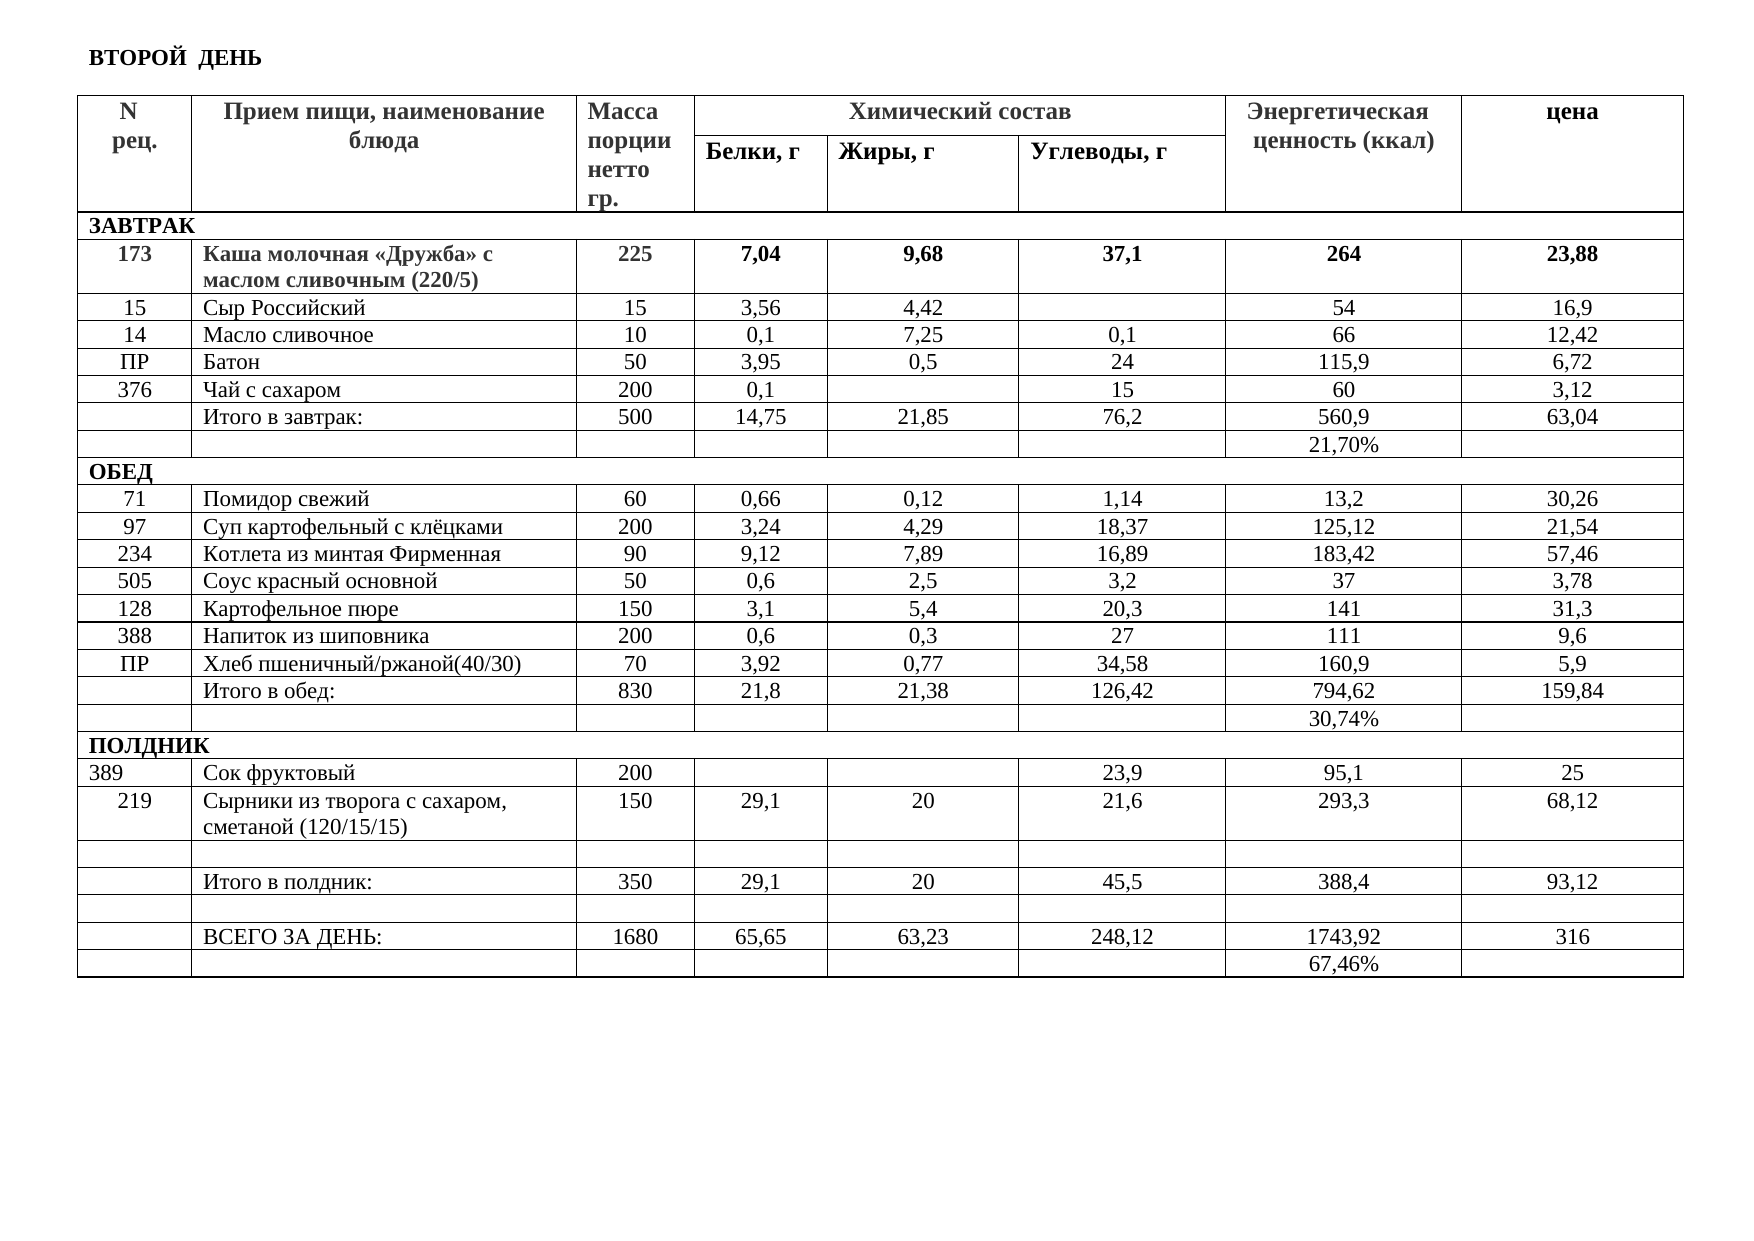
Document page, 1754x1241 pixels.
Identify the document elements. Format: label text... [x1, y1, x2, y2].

table_cell 30,26 [1462, 485, 1683, 512]
table_cell Батон [192, 349, 576, 375]
table_cell Жиры, г [828, 136, 1018, 211]
table_cell 21,54 [1462, 513, 1683, 539]
table_cell [577, 841, 694, 867]
table_cell Сыр Российский [192, 294, 576, 320]
table_cell 141 [1226, 595, 1461, 621]
table_cell [1462, 431, 1683, 457]
table_header Химический состав [695, 96, 1225, 135]
table_cell Сок фруктовый [192, 759, 576, 786]
table_cell 560,9 [1226, 403, 1461, 429]
table_cell 219 [78, 787, 191, 839]
table_cell 9,12 [695, 540, 827, 567]
table_cell 200 [577, 513, 694, 539]
table_cell 67,46% [1226, 950, 1461, 976]
table_cell 1743,92 [1226, 923, 1461, 949]
table_cell [78, 677, 191, 703]
table_cell 37,1 [1019, 240, 1225, 293]
table_cell 500 [577, 403, 694, 429]
table_cell [1019, 431, 1225, 457]
table_cell 10 [577, 321, 694, 347]
table_cell 7,25 [828, 321, 1018, 347]
table_cell Картофельное пюре [192, 595, 576, 621]
table_cell 90 [577, 540, 694, 567]
table_cell Белки, г [695, 136, 827, 211]
table_cell [695, 431, 827, 457]
table_cell 23,88 [1462, 240, 1683, 293]
table_cell 7,89 [828, 540, 1018, 567]
table_cell 29,1 [695, 787, 827, 839]
table_cell [1462, 705, 1683, 731]
table_header Энергетическая ценность (ккал) [1226, 96, 1461, 211]
table_cell 5,9 [1462, 650, 1683, 676]
table_cell [828, 841, 1018, 867]
table_cell Чай с сахаром [192, 376, 576, 402]
table_cell 70 [577, 650, 694, 676]
table_cell 248,12 [1019, 923, 1225, 949]
table_cell [192, 895, 576, 922]
table_cell [828, 431, 1018, 457]
table_cell 150 [577, 595, 694, 621]
table_cell 3,95 [695, 349, 827, 375]
table_cell 93,12 [1462, 868, 1683, 894]
table_cell ЗАВТРАК [78, 213, 1683, 239]
table_cell 21,6 [1019, 787, 1225, 839]
table_header Масса порции нетто гр. [577, 96, 694, 211]
table_cell 1,14 [1019, 485, 1225, 512]
table_cell [78, 841, 191, 867]
table_cell 3,78 [1462, 568, 1683, 594]
table_cell 16,89 [1019, 540, 1225, 567]
table_cell [78, 868, 191, 894]
table_cell ПР [78, 650, 191, 676]
table_cell Углеводы, г [1019, 136, 1225, 211]
table_cell 66 [1226, 321, 1461, 347]
table_cell [78, 923, 191, 949]
table_cell [1019, 841, 1225, 867]
table_cell [695, 705, 827, 731]
table_cell 264 [1226, 240, 1461, 293]
table_cell [828, 950, 1018, 976]
table_cell 20,3 [1019, 595, 1225, 621]
table_cell 225 [577, 240, 694, 293]
table_cell 63,04 [1462, 403, 1683, 429]
table_cell 3,24 [695, 513, 827, 539]
table_cell 6,72 [1462, 349, 1683, 375]
table_cell 125,12 [1226, 513, 1461, 539]
table_cell 4,42 [828, 294, 1018, 320]
table_header Прием пищи, наименование блюда [192, 96, 576, 211]
table_cell 0,5 [828, 349, 1018, 375]
table_cell 14 [78, 321, 191, 347]
table_cell 18,37 [1019, 513, 1225, 539]
table_cell 293,3 [1226, 787, 1461, 839]
table_cell [577, 950, 694, 976]
table_cell 0,3 [828, 623, 1018, 649]
table_cell 21,8 [695, 677, 827, 703]
table_cell 65,65 [695, 923, 827, 949]
table_cell [192, 950, 576, 976]
table_cell [78, 431, 191, 457]
table_cell 159,84 [1462, 677, 1683, 703]
table_cell 20 [828, 787, 1018, 839]
table_cell 5,4 [828, 595, 1018, 621]
table_cell 21,85 [828, 403, 1018, 429]
table_cell 3,12 [1462, 376, 1683, 402]
table_cell [78, 403, 191, 429]
table_cell [1462, 950, 1683, 976]
table_cell 376 [78, 376, 191, 402]
table_cell 60 [1226, 376, 1461, 402]
table_cell 3,2 [1019, 568, 1225, 594]
table_cell [78, 705, 191, 731]
table_cell [1462, 841, 1683, 867]
table_cell 54 [1226, 294, 1461, 320]
table_cell ОБЕД [78, 458, 1683, 484]
table_cell [1226, 895, 1461, 922]
table_cell [78, 895, 191, 922]
table_cell 71 [78, 485, 191, 512]
table_cell 388,4 [1226, 868, 1461, 894]
table_cell [1019, 294, 1225, 320]
table_cell Напиток из шиповника [192, 623, 576, 649]
table_cell 389 [78, 759, 191, 786]
table_cell 15 [1019, 376, 1225, 402]
table_cell 0,12 [828, 485, 1018, 512]
table_cell 31,3 [1462, 595, 1683, 621]
table_cell 160,9 [1226, 650, 1461, 676]
table_cell 30,74% [1226, 705, 1461, 731]
table_cell 200 [577, 376, 694, 402]
table_cell 200 [577, 623, 694, 649]
table_cell 115,9 [1226, 349, 1461, 375]
table_header цена [1462, 96, 1683, 211]
table_cell 9,68 [828, 240, 1018, 293]
table_cell Итого в обед: [192, 677, 576, 703]
table_cell 173 [78, 240, 191, 293]
table_cell [78, 950, 191, 976]
table_cell 29,1 [695, 868, 827, 894]
table_cell 3,56 [695, 294, 827, 320]
table_cell [1226, 841, 1461, 867]
table_cell 234 [78, 540, 191, 567]
table_cell 0,6 [695, 568, 827, 594]
table_cell 150 [577, 787, 694, 839]
table_cell Сырники из творога с сахаром, сметаной (120/15/15) [192, 787, 576, 839]
table_header N рец. [78, 96, 191, 211]
table_cell [192, 705, 576, 731]
table_cell 126,42 [1019, 677, 1225, 703]
table_cell 0,66 [695, 485, 827, 512]
table_cell [577, 895, 694, 922]
table_cell [828, 895, 1018, 922]
table_cell Котлета из минтая Фирменная [192, 540, 576, 567]
table_cell Хлеб пшеничный/ржаной(40/30) [192, 650, 576, 676]
table_cell 23,9 [1019, 759, 1225, 786]
table_cell Итого в полдник: [192, 868, 576, 894]
table_cell [828, 705, 1018, 731]
table_cell 2,5 [828, 568, 1018, 594]
table_cell [577, 705, 694, 731]
table_cell 830 [577, 677, 694, 703]
table_cell 76,2 [1019, 403, 1225, 429]
table_cell 388 [78, 623, 191, 649]
table_cell 21,38 [828, 677, 1018, 703]
table_cell [828, 759, 1018, 786]
table_cell ПОЛДНИК [78, 732, 1683, 758]
table_cell [695, 841, 827, 867]
table_cell ПР [78, 349, 191, 375]
table_cell 794,62 [1226, 677, 1461, 703]
table_cell Соус красный основной [192, 568, 576, 594]
table_cell Каша молочная «Дружба» с маслом сливочным (220/5) [192, 240, 576, 293]
table_cell 63,23 [828, 923, 1018, 949]
table_cell 14,75 [695, 403, 827, 429]
table_cell 21,70% [1226, 431, 1461, 457]
table_cell 15 [78, 294, 191, 320]
table_cell 20 [828, 868, 1018, 894]
table_cell 25 [1462, 759, 1683, 786]
table_cell [192, 841, 576, 867]
table_cell 200 [577, 759, 694, 786]
table_cell 4,29 [828, 513, 1018, 539]
table_cell [1019, 895, 1225, 922]
table_cell 350 [577, 868, 694, 894]
table_cell 183,42 [1226, 540, 1461, 567]
table_cell 3,92 [695, 650, 827, 676]
table_cell 316 [1462, 923, 1683, 949]
table_cell 0,1 [1019, 321, 1225, 347]
table_cell [577, 431, 694, 457]
table_cell 50 [577, 349, 694, 375]
table_cell 68,12 [1462, 787, 1683, 839]
table_cell 57,46 [1462, 540, 1683, 567]
table_cell Суп картофельный с клёцками [192, 513, 576, 539]
table_cell 0,6 [695, 623, 827, 649]
table_cell 16,9 [1462, 294, 1683, 320]
table_cell 27 [1019, 623, 1225, 649]
table_cell Итого в завтрак: [192, 403, 576, 429]
table_cell 37 [1226, 568, 1461, 594]
table_cell [695, 895, 827, 922]
table_cell 505 [78, 568, 191, 594]
table_cell 0,77 [828, 650, 1018, 676]
table_cell [695, 950, 827, 976]
table_cell 34,58 [1019, 650, 1225, 676]
table_cell 111 [1226, 623, 1461, 649]
table_cell 45,5 [1019, 868, 1225, 894]
table_cell 97 [78, 513, 191, 539]
table_cell 1680 [577, 923, 694, 949]
table_cell 0,1 [695, 321, 827, 347]
text ВТОРОЙ ДЕНЬ [89, 44, 1636, 71]
table_cell [1462, 895, 1683, 922]
table_cell 15 [577, 294, 694, 320]
table_cell 9,6 [1462, 623, 1683, 649]
table_cell 128 [78, 595, 191, 621]
table_cell ВСЕГО ЗА ДЕНЬ: [192, 923, 576, 949]
table_cell 60 [577, 485, 694, 512]
table_cell 3,1 [695, 595, 827, 621]
table_cell 13,2 [1226, 485, 1461, 512]
table_cell 7,04 [695, 240, 827, 293]
table_cell Масло сливочное [192, 321, 576, 347]
table_cell [192, 431, 576, 457]
table_cell 12,42 [1462, 321, 1683, 347]
table_cell 0,1 [695, 376, 827, 402]
table_cell [695, 759, 827, 786]
table_cell Помидор свежий [192, 485, 576, 512]
table_cell 50 [577, 568, 694, 594]
table_cell [1019, 705, 1225, 731]
table_cell 95,1 [1226, 759, 1461, 786]
table_cell [1019, 950, 1225, 976]
table_cell [828, 376, 1018, 402]
table_cell 24 [1019, 349, 1225, 375]
